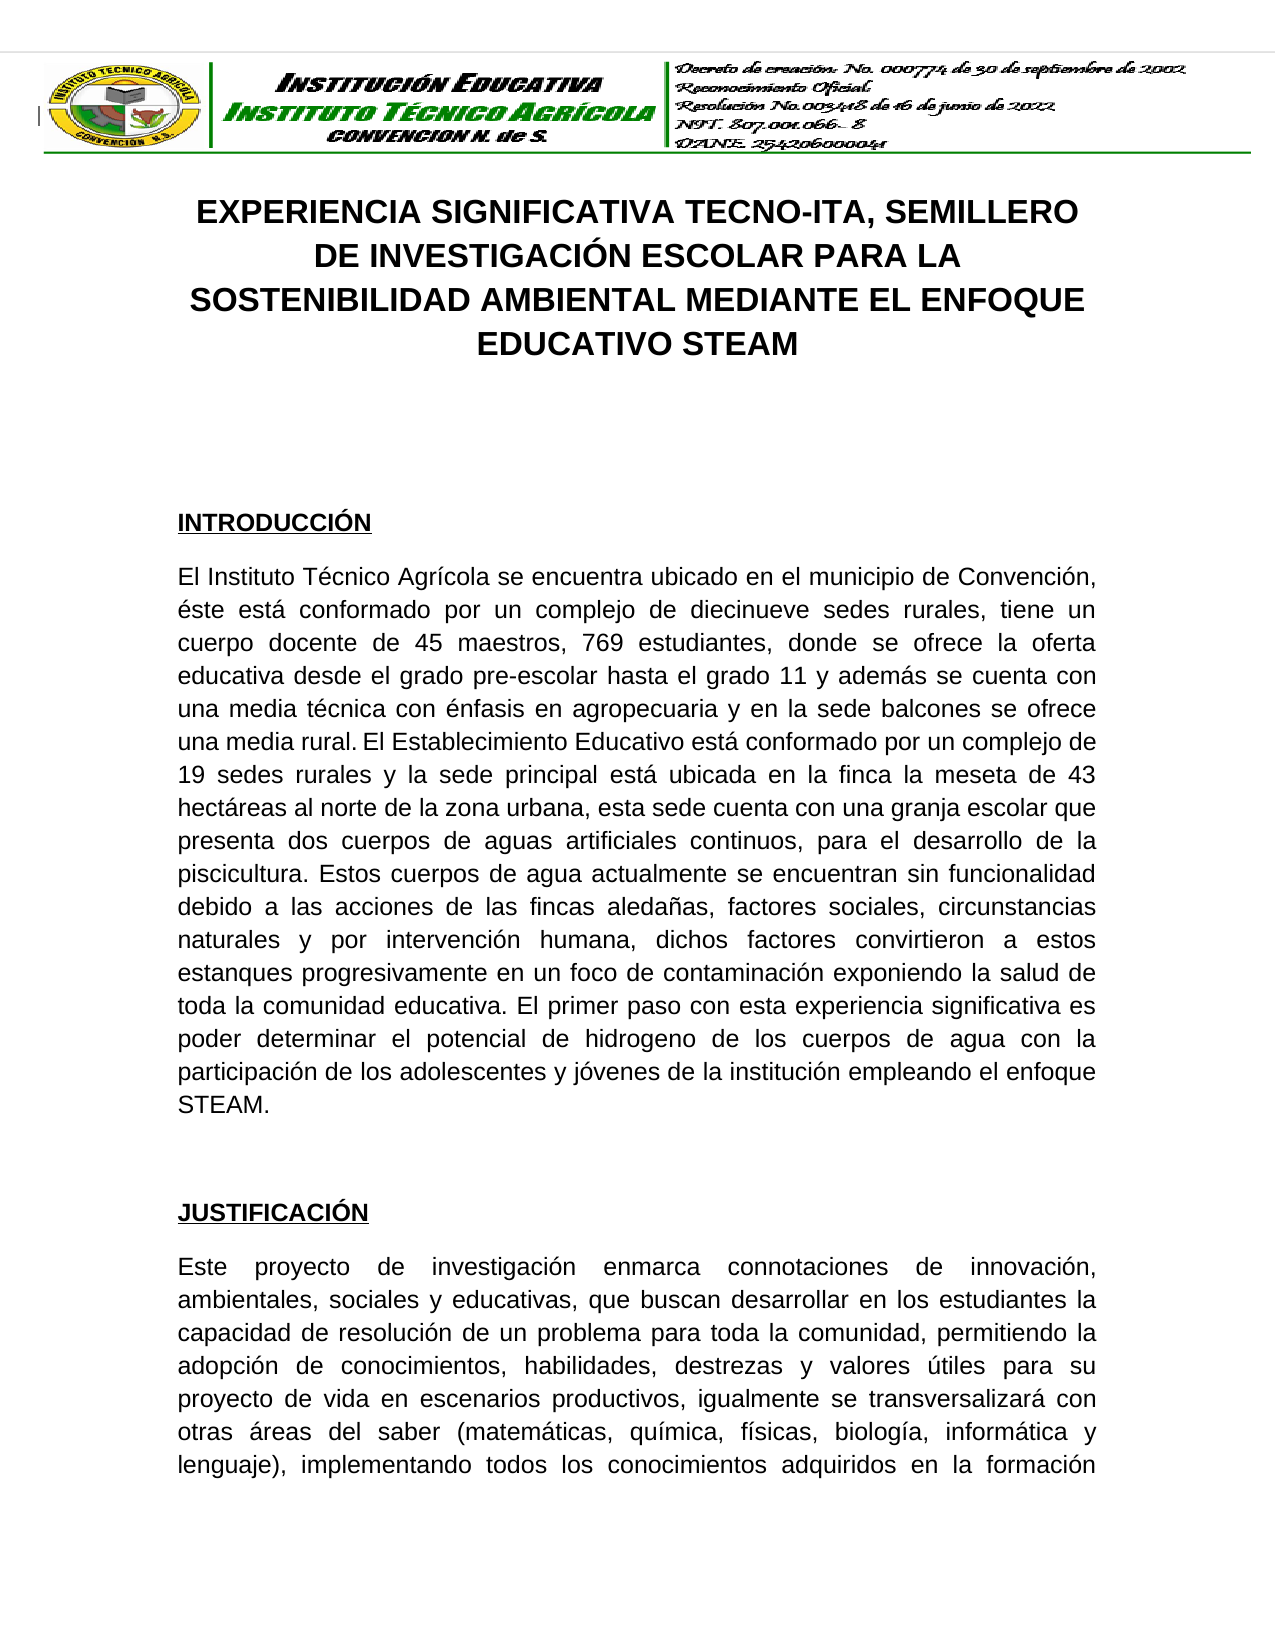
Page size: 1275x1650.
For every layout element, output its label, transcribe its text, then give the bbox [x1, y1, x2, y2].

text INTRODUCCIÓN [177, 508, 1098, 537]
text EXPERIENCIA SIGNIFICATIVA TECNO-ITA, SEMILLERO DE INVESTIGACIÓN ESCOLAR PARA LA SOSTENIBILIDAD AMBIENTAL MEDIANTE EL ENFOQUE EDUCATIVO STEAM [177, 162, 1098, 363]
text JUSTIFICACIÓN [177, 1198, 1098, 1227]
text El Instituto Técnico Agrícola se encuentra ubicado en el municipio de Convención, éste está conformado por un complejo de diecinueve sedes rurales, tiene un cuerpo docente de 45 maestros, 769 estudiantes, donde se ofrece la oferta educativa desde el grado pre-escolar hasta el grado 11 y además se cuenta con una media técnica con énfasis en agropecuaria y en la sede balcones se ofrece una media rural. El Establecimiento Educativo está conformado por un complejo de 19 sedes rurales y la sede principal está ubicada en la finca la meseta de 43 hectáreas al norte de la zona urbana, esta sede cuenta con una granja escolar que presenta dos cuerpos de aguas artificiales continuos, para el desarrollo de la piscicultura. Estos cuerpos de agua actualmente se encuentran sin funcionalidad debido a las acciones de las fincas aledañas, factores sociales, circunstancias naturales y por intervención humana, dichos factores convirtieron a estos estanques progresivamente en un foco de contaminación exponiendo la salud de toda la comunidad educativa. El primer paso con esta experiencia significativa es poder determinar el potencial de hidrogeno de los cuerpos de agua con la participación de los adolescentes y jóvenes de la institución empleando el enfoque STEAM. [177, 562, 1098, 1119]
picture [0, 51, 1275, 162]
